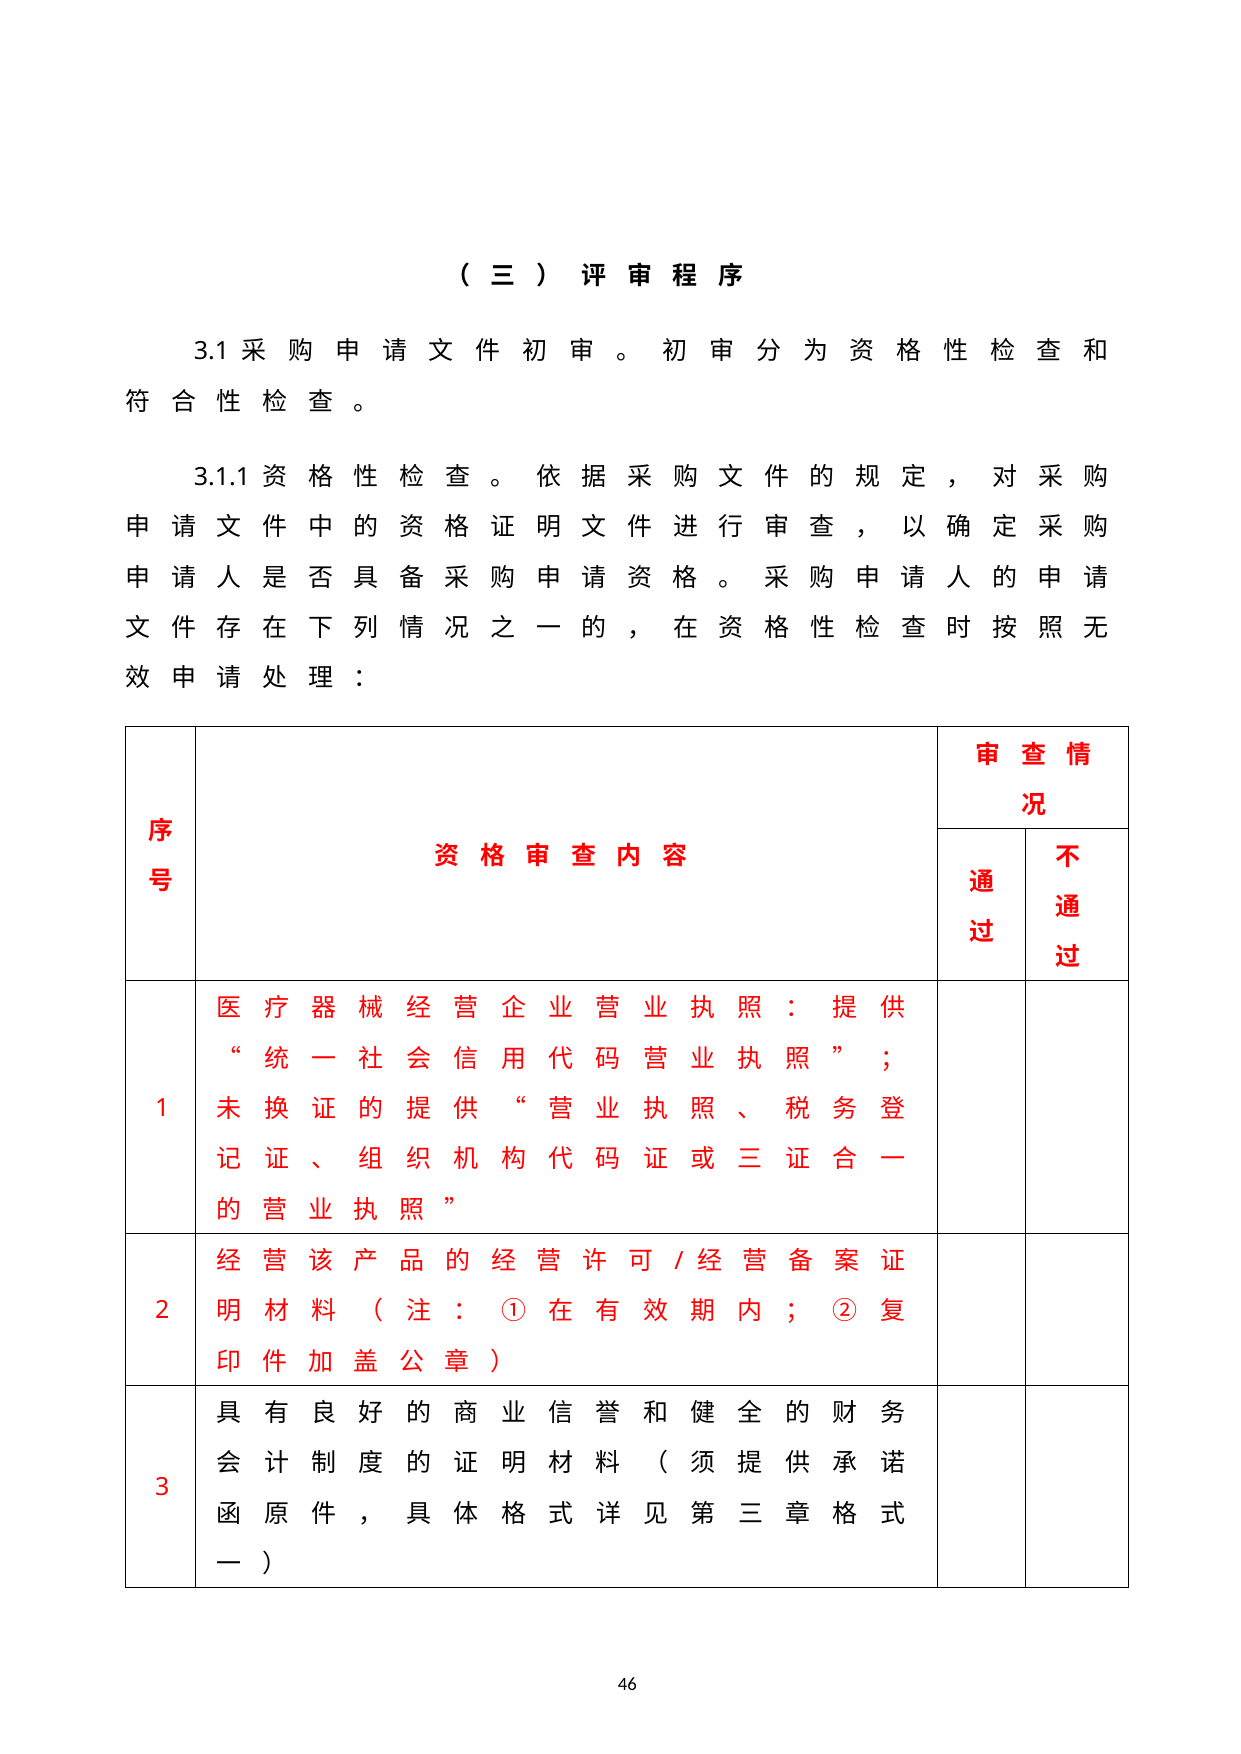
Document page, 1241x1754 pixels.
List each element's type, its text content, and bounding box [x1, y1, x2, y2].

table_cell [938, 981, 1025, 1232]
table_cell 具有良好的商业信誉和健全的财务会计制度的证明材料（须提供承诺函原件，具体格式详见第三章格式一） [196, 1386, 937, 1587]
table_header 序号 [126, 727, 195, 980]
table_cell 2 [126, 1234, 195, 1384]
text 3.1.1资格性检查。依据采购文件的规定，对采购申请文件中的资格证明文件进行审查，以确定采购申请人是否具备采购申请资格。采购申请人的申请文件存在下列情况之一的，在资格性检查时按照无效申请处理： [125, 449, 1129, 701]
table_cell 3 [126, 1386, 195, 1587]
table_header 审查情况 [938, 727, 1128, 828]
table_header 资格审查内容 [196, 727, 937, 980]
table_cell [1026, 1386, 1128, 1587]
table_cell 不通过 [1026, 829, 1128, 980]
table_cell 1 [126, 981, 195, 1232]
table_cell [1026, 1234, 1128, 1384]
table_cell [938, 1386, 1025, 1587]
table_cell [1026, 981, 1128, 1232]
table_cell 通过 [938, 829, 1025, 980]
table_cell [938, 1234, 1025, 1384]
table_cell 经营该产品的经营许可/经营备案证明材料（注：①在有效期内；②复印件加盖公章） [196, 1234, 937, 1384]
text （三）评审程序 [125, 248, 1083, 299]
table_cell 医疗器械经营企业营业执照：提供“统一社会信用代码营业执照”；未换证的提供“营业执照、税务登记证、组织机构代码证或三证合一的营业执照” [196, 981, 937, 1232]
text 3.1 采购申请文件初审。初审分为资格性检查和符合性检查。 [125, 324, 1129, 424]
